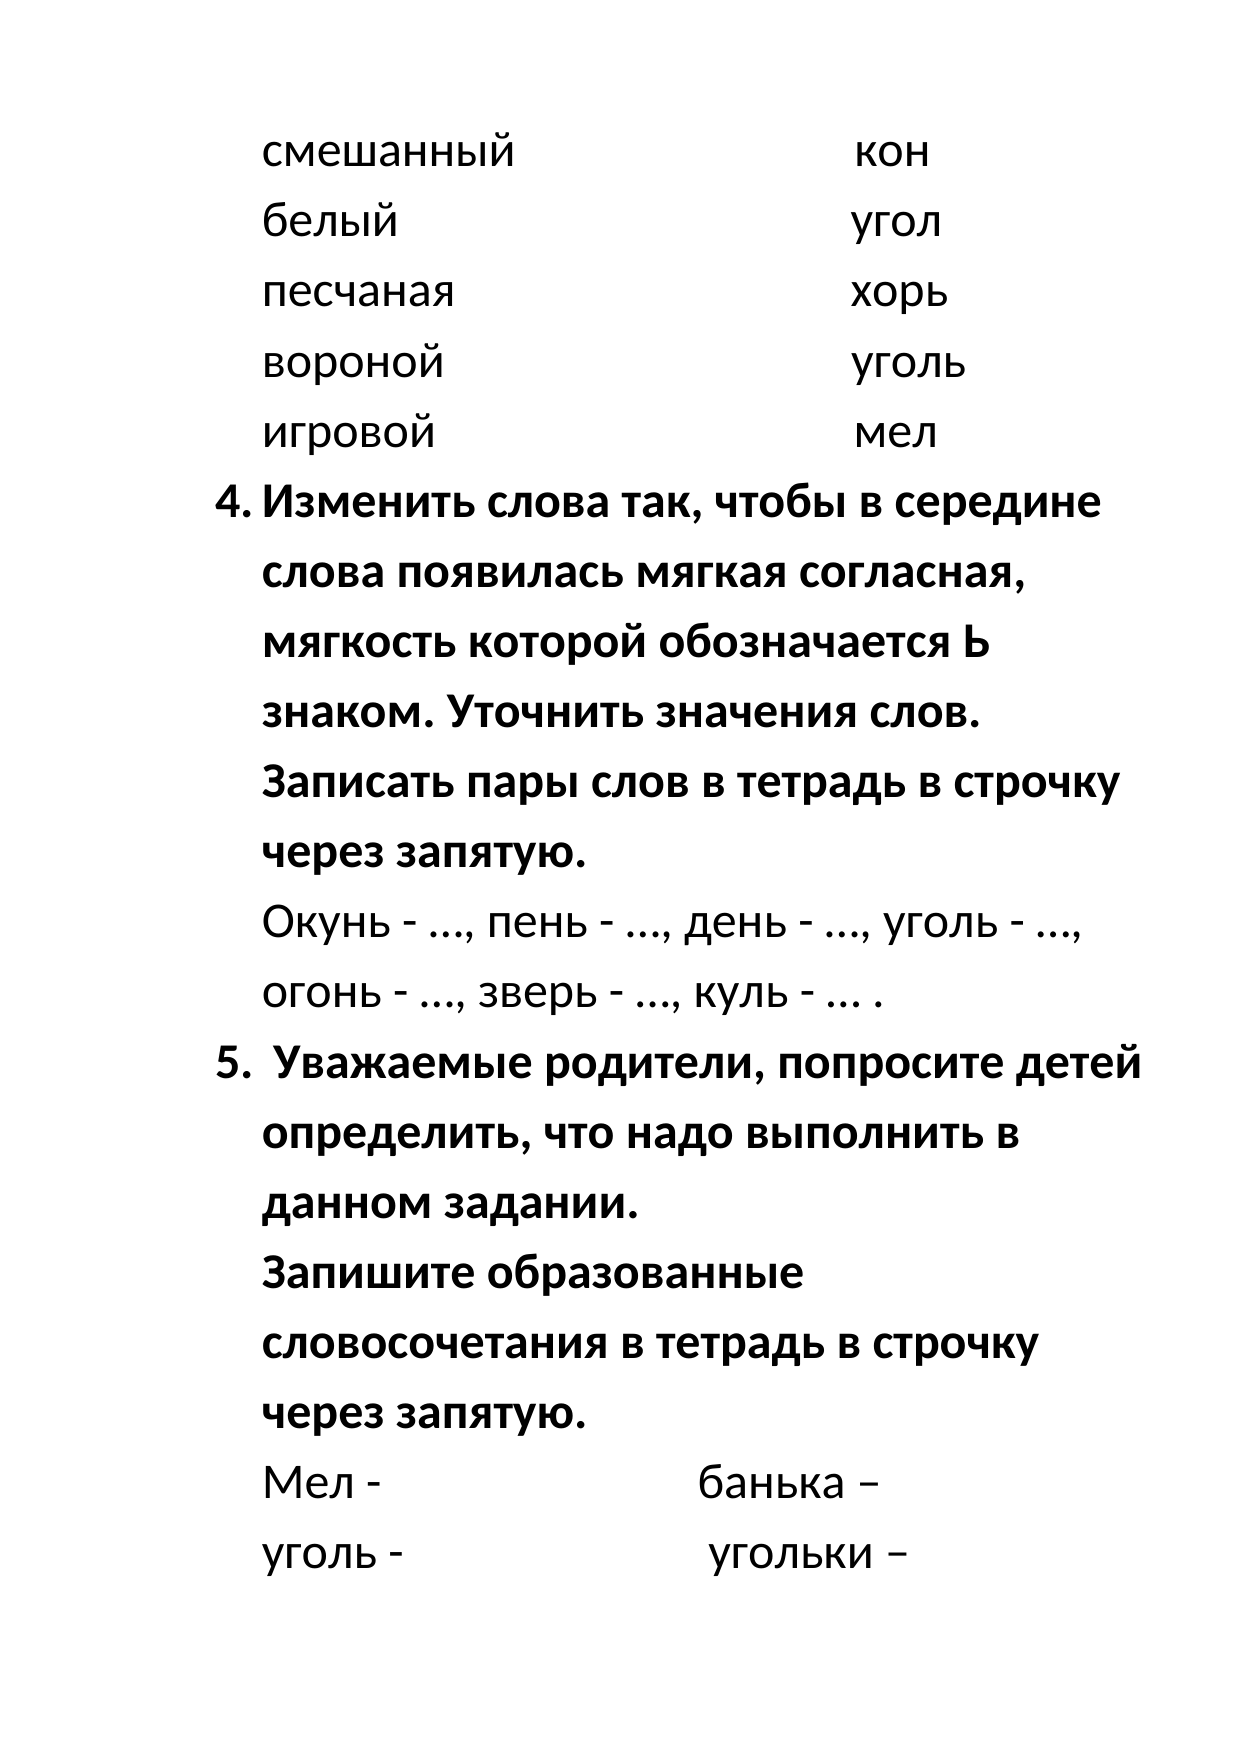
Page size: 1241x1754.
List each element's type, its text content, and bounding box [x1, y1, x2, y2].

list Мел - банька – [262, 1450, 1152, 1511]
list смешанный кон [262, 118, 1152, 179]
list Уважаемые родители, попросите детей определить, что надо выполнить в данном задании. [215, 1029, 1152, 1231]
list песчаная хорь [262, 258, 1152, 319]
list Окунь - …, пень - …, день - …, уголь - …, огонь - …, зверь - …, куль - … . [262, 889, 1152, 1020]
list уголь - угольки – [262, 1520, 1152, 1581]
list вороной уголь [262, 328, 1152, 389]
list Изменить слова так, чтобы в середине слова появилась мягкая согласная, мягкость которой обозначается Ь знаком. Уточнить значения слов. Записать пары слов в тетрадь в строчку через запятую. [215, 469, 1152, 880]
list белый угол [262, 188, 1152, 249]
list Запишите образованные словосочетания в тетрадь в строчку через запятую. [262, 1240, 1152, 1441]
list игровой мел [262, 398, 1152, 459]
